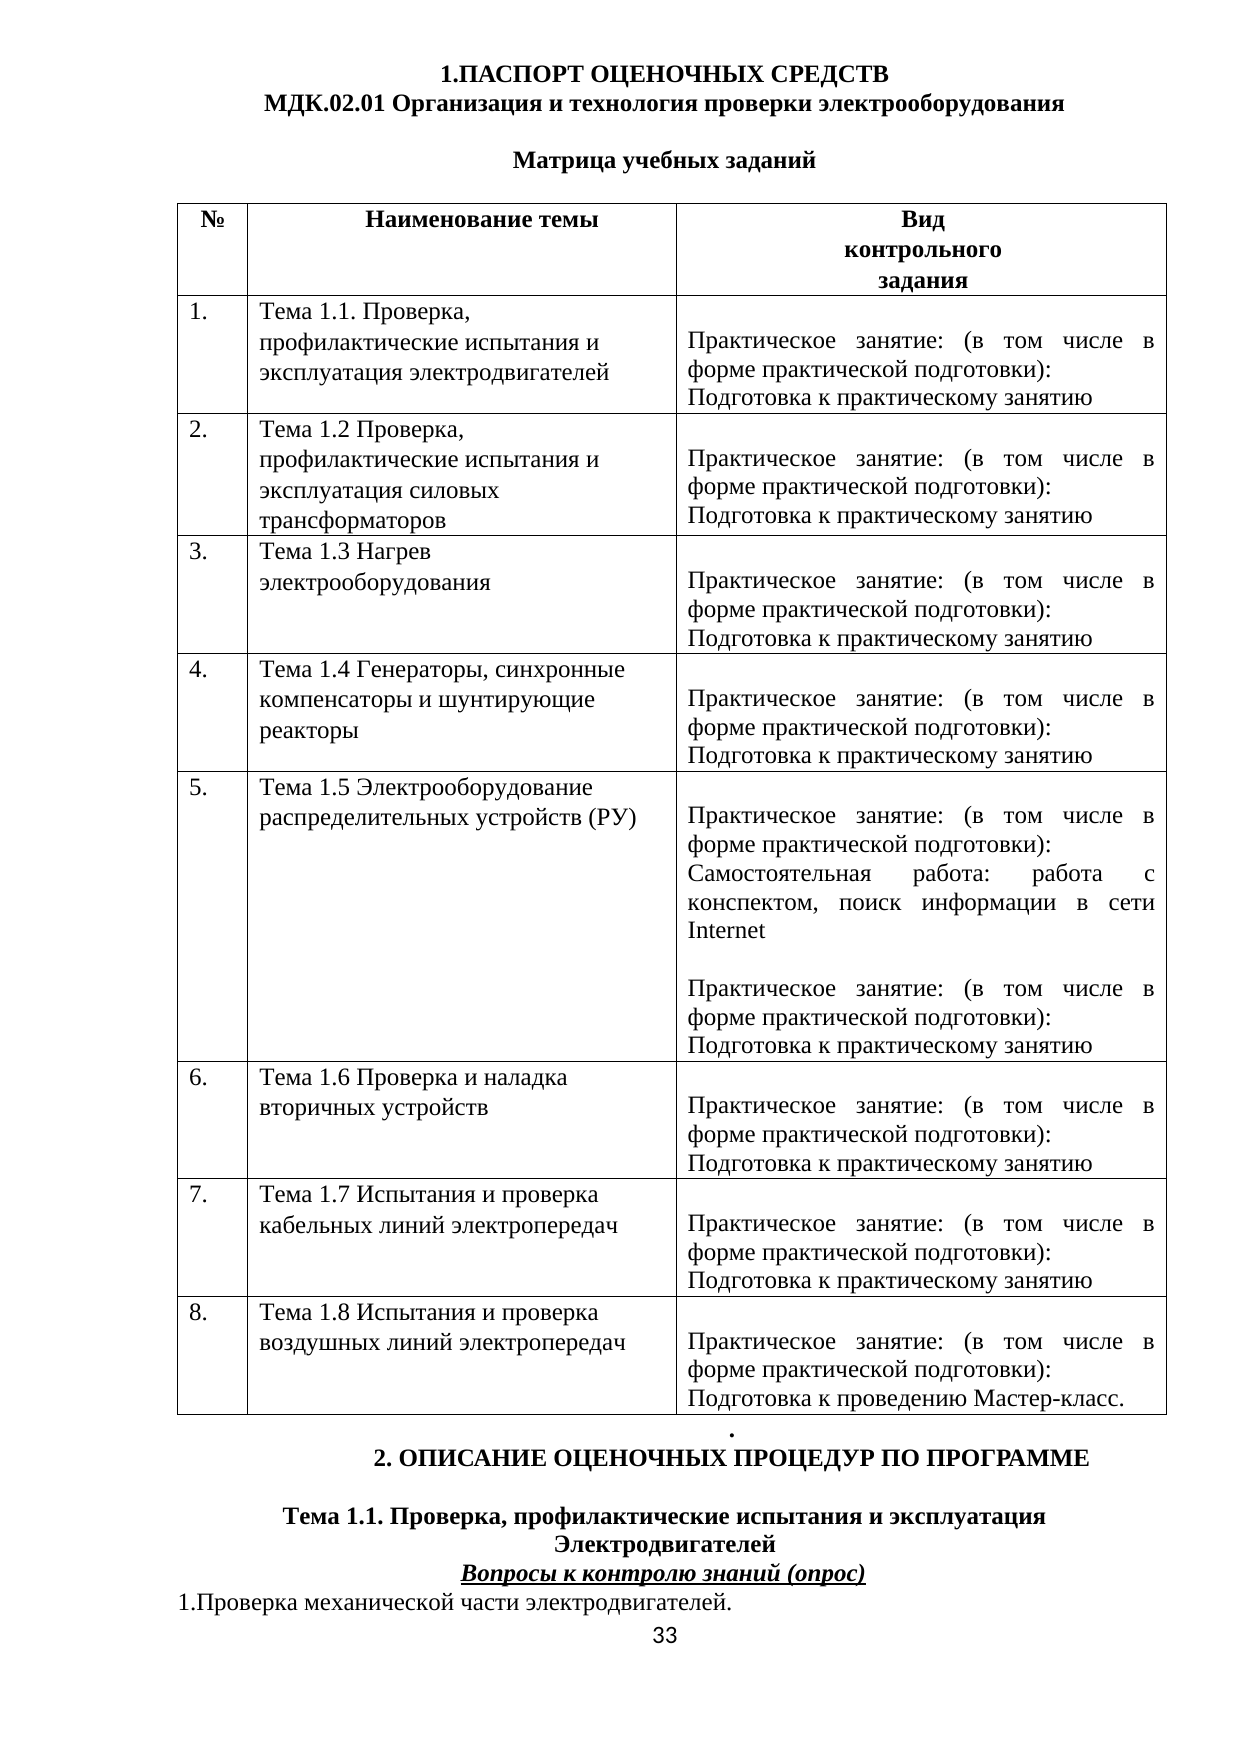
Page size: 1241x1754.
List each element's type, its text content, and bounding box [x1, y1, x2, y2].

table_cell Практическое занятие: (в том числе в форме практической подготовки): Подготовка к практическому занятию [677, 296, 1166, 413]
table_cell 5. [178, 772, 247, 1061]
text 2. ОПИСАНИЕ ОЦЕНОЧНЫХ ПРОЦЕДУР ПО ПРОГРАММЕ [251, 1443, 1154, 1472]
table_cell 1. [178, 296, 247, 413]
table_header Наименование темы [248, 204, 676, 295]
table_cell Тема 1.3 Нагрев электрооборудования [248, 536, 676, 653]
text 1.ПАСПОРТ ОЦЕНОЧНЫХ СРЕДСТВ [177, 59, 1152, 88]
text Тема 1.1. Проверка, профилактические испытания и эксплуатация [177, 1501, 1152, 1529]
table_cell 8. [178, 1297, 247, 1413]
table_header Вид контрольного задания [677, 204, 1166, 295]
text Вопросы к контролю знаний (опрос) [177, 1558, 1152, 1587]
table_cell Тема 1.1. Проверка, профилактические испытания и эксплуатация электродвигателей [248, 296, 676, 413]
text МДК.02.01 Организация и технология проверки электрооборудования [177, 88, 1152, 117]
table_cell Практическое занятие: (в том числе в форме практической подготовки): Подготовка к практическому занятию [677, 654, 1166, 771]
table_cell 6. [178, 1062, 247, 1178]
table_cell 4. [178, 654, 247, 771]
table_cell 2. [178, 414, 247, 535]
table_cell Практическое занятие: (в том числе в форме практической подготовки): Подготовка к практическому занятию [677, 1179, 1166, 1296]
table_cell Практическое занятие: (в том числе в форме практической подготовки): Самостоятельная работа: работа с конспектом, поиск информации в сети Internet Практическое занятие: (в том числе в форме практической подготовки): Подготовка к практическому занятию [677, 772, 1166, 1061]
text Электродвигателей [177, 1529, 1152, 1558]
table_cell Тема 1.7 Испытания и проверка кабельных линий электропередач [248, 1179, 676, 1296]
table_cell Тема 1.5 Электрооборудование распределительных устройств (РУ) [248, 772, 676, 1061]
table_cell Тема 1.2 Проверка, профилактические испытания и эксплуатация силовых трансформаторов [248, 414, 676, 535]
text . [251, 1415, 1154, 1443]
table_cell Практическое занятие: (в том числе в форме практической подготовки): Подготовка к практическому занятию [677, 414, 1166, 535]
table_cell Тема 1.4 Генераторы, синхронные компенсаторы и шунтирующие реакторы [248, 654, 676, 771]
table_header № [178, 204, 247, 295]
table_cell 7. [178, 1179, 247, 1296]
table_cell Тема 1.8 Испытания и проверка воздушных линий электропередач [248, 1297, 676, 1413]
table_cell Практическое занятие: (в том числе в форме практической подготовки): Подготовка к проведению Мастер-класс. [677, 1297, 1166, 1413]
table_cell Тема 1.6 Проверка и наладка вторичных устройств [248, 1062, 676, 1178]
table_cell Практическое занятие: (в том числе в форме практической подготовки): Подготовка к практическому занятию [677, 1062, 1166, 1178]
text 1.Проверка механической части электродвигателей. [177, 1587, 1152, 1616]
table_cell Практическое занятие: (в том числе в форме практической подготовки): Подготовка к практическому занятию [677, 536, 1166, 653]
table_cell 3. [178, 536, 247, 653]
text Матрица учебных заданий [177, 145, 1152, 174]
